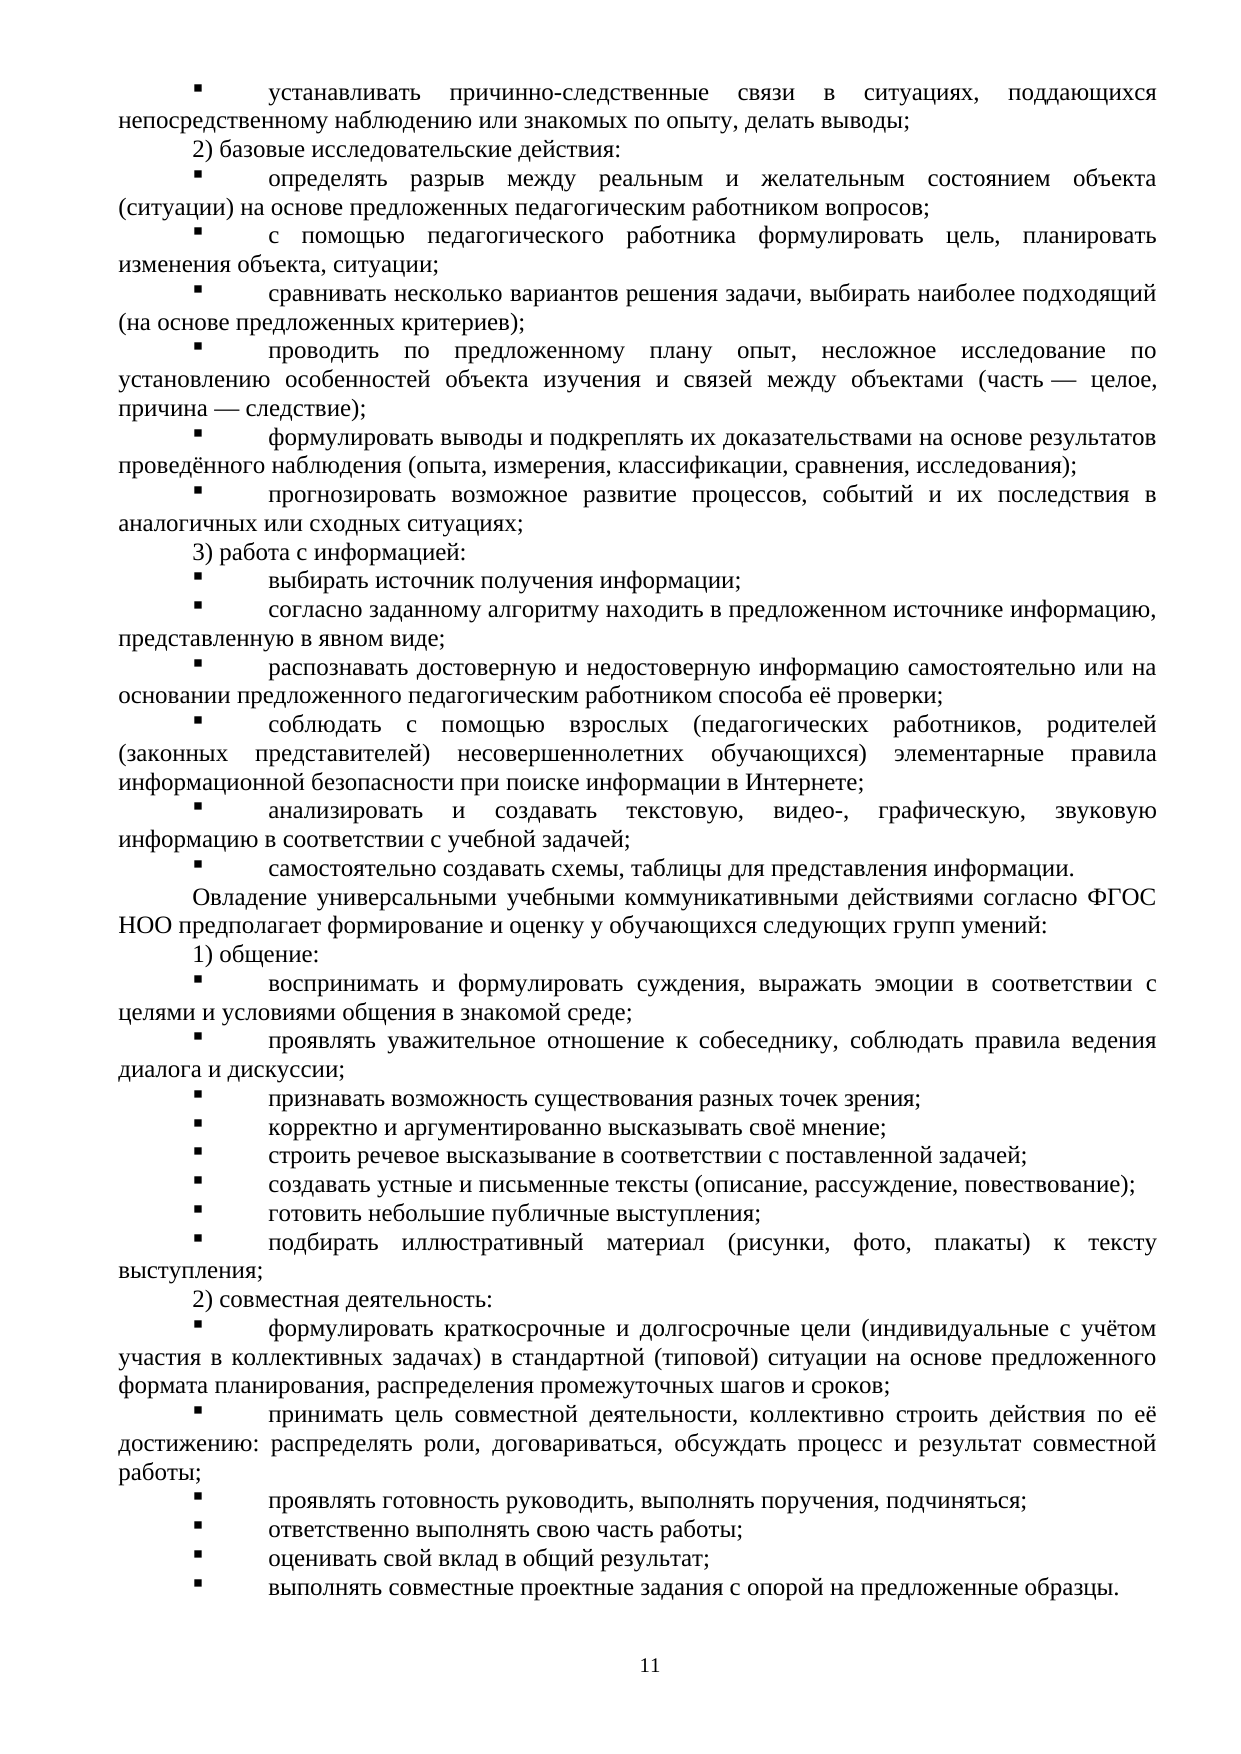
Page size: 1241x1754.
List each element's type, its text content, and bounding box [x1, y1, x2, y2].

list корректно и аргументированно высказывать своё мнение; [118, 1112, 1157, 1141]
list соблюдать с помощью взрослых (педагогических работников, родителей (законных представителей) несовершеннолетних обучающихся) элементарные правила информационной безопасности при поиске информации в Интернете; [118, 709, 1157, 796]
list строить речевое высказывание в соответствии с поставленной задачей; [118, 1141, 1157, 1169]
list с помощью педагогического работника формулировать цель, планировать изменения объекта, ситуации; [118, 221, 1157, 278]
list принимать цель совместной деятельности, коллективно строить действия по её достижению: распределять роли, договариваться, обсуждать процесс и результат совместной работы; [118, 1399, 1157, 1486]
list проявлять уважительное отношение к собеседнику, соблюдать правила ведения диалога и дискуссии; [118, 1026, 1157, 1083]
text 2) базовые исследовательские действия: [118, 134, 1157, 163]
list проводить по предложенному плану опыт, несложное исследование по установлению особенностей объекта изучения и связей между объектами (часть — целое, причина — следствие); [118, 336, 1157, 422]
list формулировать краткосрочные и долгосрочные цели (индивидуальные с учётом участия в коллективных задачах) в стандартной (типовой) ситуации на основе предложенного формата планирования, распределения промежуточных шагов и сроков; [118, 1313, 1157, 1399]
list ответственно выполнять свою часть работы; [118, 1514, 1157, 1543]
text 2) совместная деятельность: [118, 1284, 1157, 1313]
list проявлять готовность руководить, выполнять поручения, подчиняться; [118, 1486, 1157, 1514]
text Овладение универсальными учебными коммуникативными действиями согласно ФГОС НОО предполагает формирование и оценку у обучающихся следующих групп умений: [118, 882, 1157, 939]
list формулировать выводы и подкреплять их доказательствами на основе результатов проведённого наблюдения (опыта, измерения, классификации, сравнения, исследования); [118, 422, 1157, 479]
list самостоятельно создавать схемы, таблицы для представления информации. [118, 853, 1157, 882]
list согласно заданному алгоритму находить в предложенном источнике информацию, представленную в явном виде; [118, 594, 1157, 652]
text 1) общение: [118, 939, 1157, 968]
list признавать возможность существования разных точек зрения; [118, 1083, 1157, 1112]
list создавать устные и письменные тексты (описание, рассуждение, повествование); [118, 1169, 1157, 1198]
list сравнивать несколько вариантов решения задачи, выбирать наиболее подходящий (на основе предложенных критериев); [118, 278, 1157, 336]
list распознавать достоверную и недостоверную информацию самостоятельно или на основании предложенного педагогическим работником способа её проверки; [118, 652, 1157, 709]
list готовить небольшие публичные выступления; [118, 1198, 1157, 1227]
list анализировать и создавать текстовую, видео-, графическую, звуковую информацию в соответствии с учебной задачей; [118, 796, 1157, 853]
list выполнять совместные проектные задания с опорой на предложенные образцы. [118, 1572, 1157, 1601]
list воспринимать и формулировать суждения, выражать эмоции в соответствии с целями и условиями общения в знакомой среде; [118, 968, 1157, 1026]
list подбирать иллюстративный материал (рисунки, фото, плакаты) к тексту выступления; [118, 1227, 1157, 1284]
list выбирать источник получения информации; [118, 566, 1157, 594]
list оценивать свой вклад в общий результат; [118, 1543, 1157, 1572]
list определять разрыв между реальным и желательным состоянием объекта (ситуации) на основе предложенных педагогическим работником вопросов; [118, 163, 1157, 221]
list устанавливать причинно-следственные связи в ситуациях, поддающихся непосредственному наблюдению или знакомых по опыту, делать выводы; [118, 77, 1157, 134]
list прогнозировать возможное развитие процессов, событий и их последствия в аналогичных или сходных ситуациях; [118, 479, 1157, 537]
text 3) работа с информацией: [118, 537, 1157, 566]
